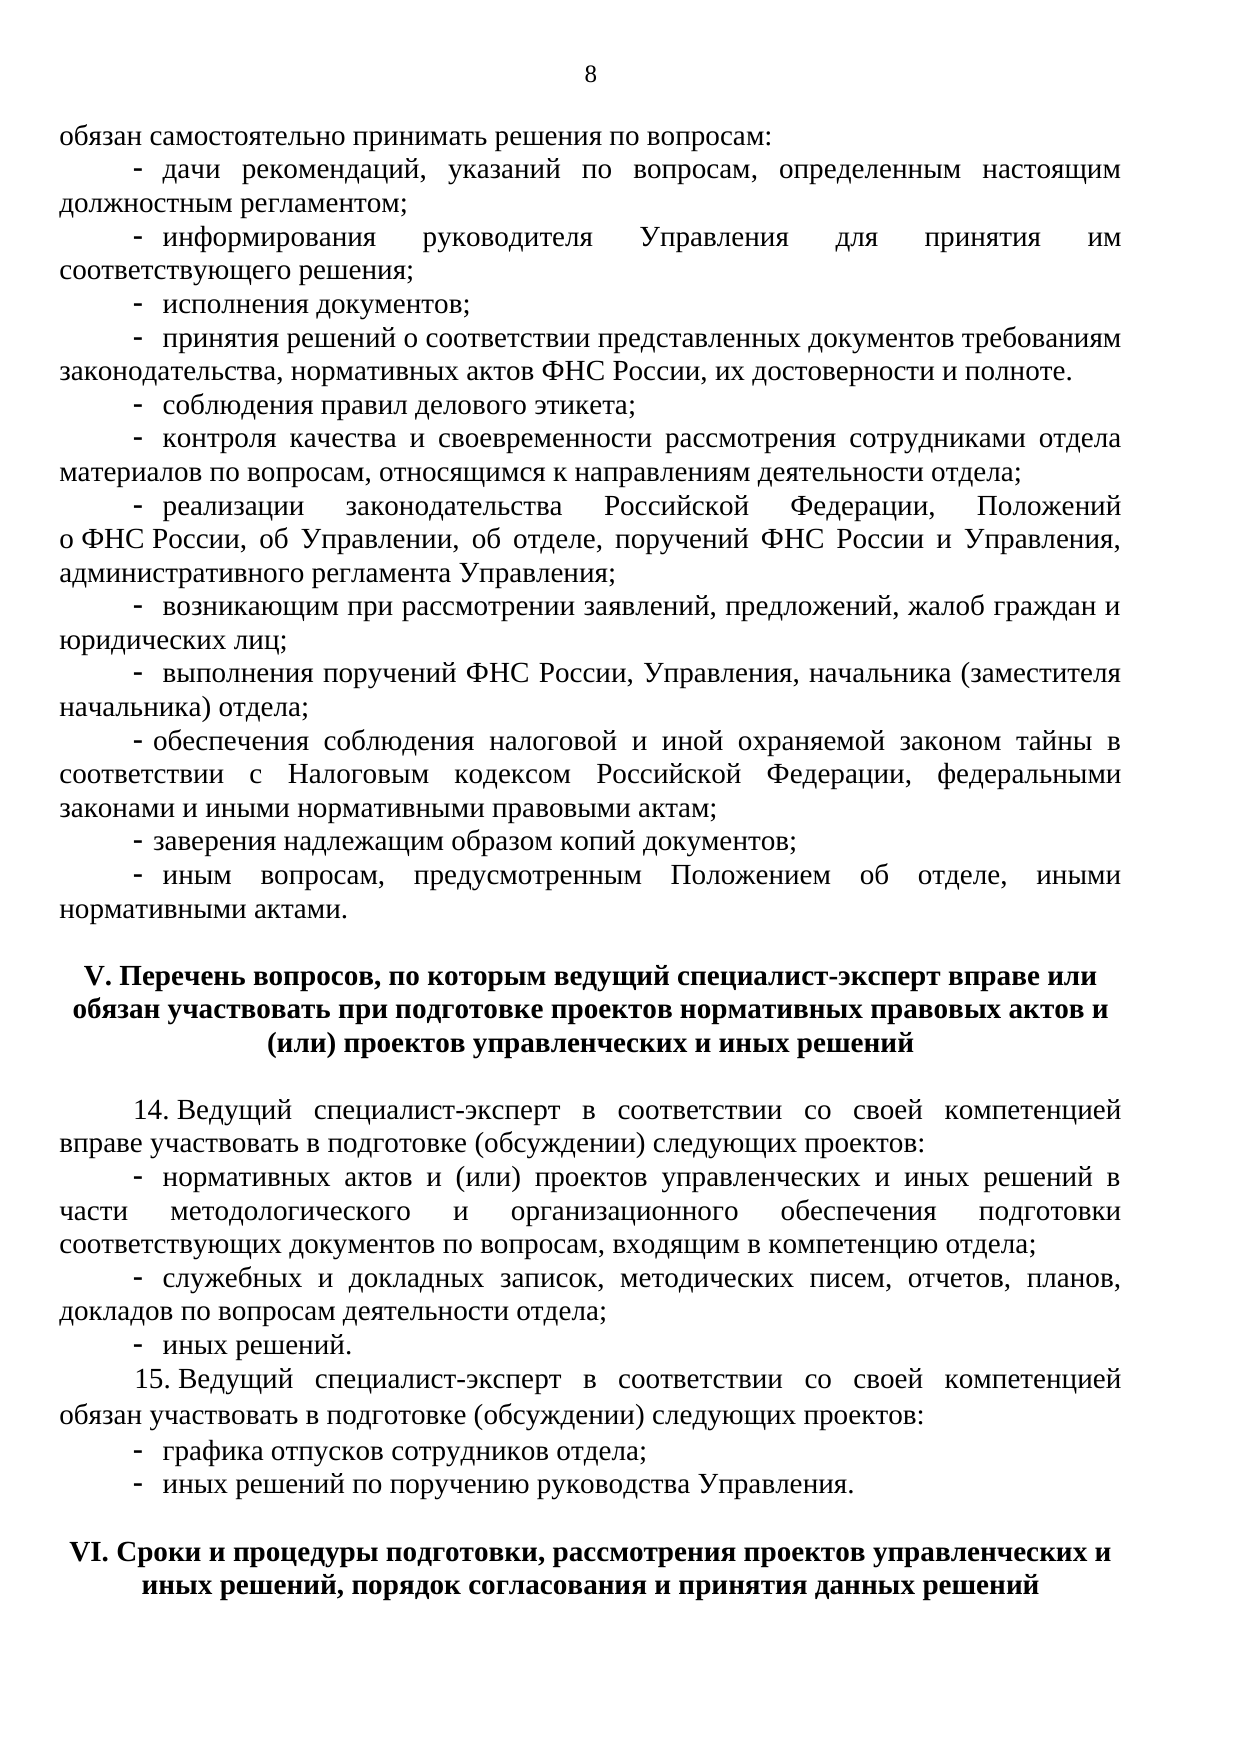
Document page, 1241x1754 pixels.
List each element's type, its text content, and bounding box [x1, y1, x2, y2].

list 15. Ведущий специалист-эксперт в соответствии со своей компетенцией обязан участвовать в подготовке (обсуждении) следующих проектов: [59, 1361, 1122, 1430]
list выполнения поручений ФНС России, Управления, начальника (заместителя начальника) отдела; [59, 656, 1122, 723]
list возникающим при рассмотрении заявлений, предложений, жалоб граждан и юридических лиц; [59, 588, 1122, 656]
list нормативных актов и (или) проектов управленческих и иных решений в части методологического и организационного обеспечения подготовки соответствующих документов по вопросам, входящим в компетенцию отдела; [59, 1159, 1122, 1260]
text VI. Сроки и процедуры подготовки, рассмотрения проектов управленческих и иных решений, порядок согласования и принятия данных решений [59, 1534, 1122, 1601]
list графика отпусков сотрудников отдела; [59, 1433, 1122, 1467]
list соблюдения правил делового этикета; [59, 387, 1122, 421]
list служебных и докладных записок, методических писем, отчетов, планов, докладов по вопросам деятельности отдела; [59, 1260, 1122, 1327]
list контроля качества и своевременности рассмотрения сотрудниками отдела материалов по вопросам, относящимся к направлениям деятельности отдела; [59, 421, 1122, 488]
text 13. При исполнении служебных обязанностей ведущий специалист-эксперт обязан самостоятельно принимать решения по вопросам: [59, 118, 1122, 152]
list заверения надлежащим образом копий документов; [59, 823, 1122, 857]
list обеспечения соблюдения налоговой и иной охраняемой законом тайны в соответствии с Налоговым кодексом Российской Федерации, федеральными законами и иными нормативными правовыми актам; [59, 723, 1122, 823]
list исполнения документов; [59, 286, 1122, 320]
list иных решений. [59, 1327, 1122, 1361]
list принятия решений о соответствии представленных документов требованиям законодательства, нормативных актов ФНС России, их достоверности и полноте. [59, 320, 1122, 387]
text 14. Ведущий специалист-эксперт в соответствии со своей компетенцией вправе участвовать в подготовке (обсуждении) следующих проектов: [59, 1092, 1122, 1159]
list иных решений по поручению руководства Управления. [59, 1467, 1122, 1500]
list реализации законодательства Российской Федерации, Положений о ФНС России, об Управлении, об отделе, поручений ФНС России и Управления, административного регламента Управления; [59, 488, 1122, 588]
text V. Перечень вопросов, по которым ведущий специалист-эксперт вправе или обязан участвовать при подготовке проектов нормативных правовых актов и (или) проектов управленческих и иных решений [59, 958, 1122, 1058]
list дачи рекомендаций, указаний по вопросам, определенным настоящим должностным регламентом; [59, 152, 1122, 219]
list иным вопросам, предусмотренным Положением об отделе, иными нормативными актами. [59, 857, 1122, 924]
list информирования руководителя Управления для принятия им соответствующего решения; [59, 219, 1122, 286]
